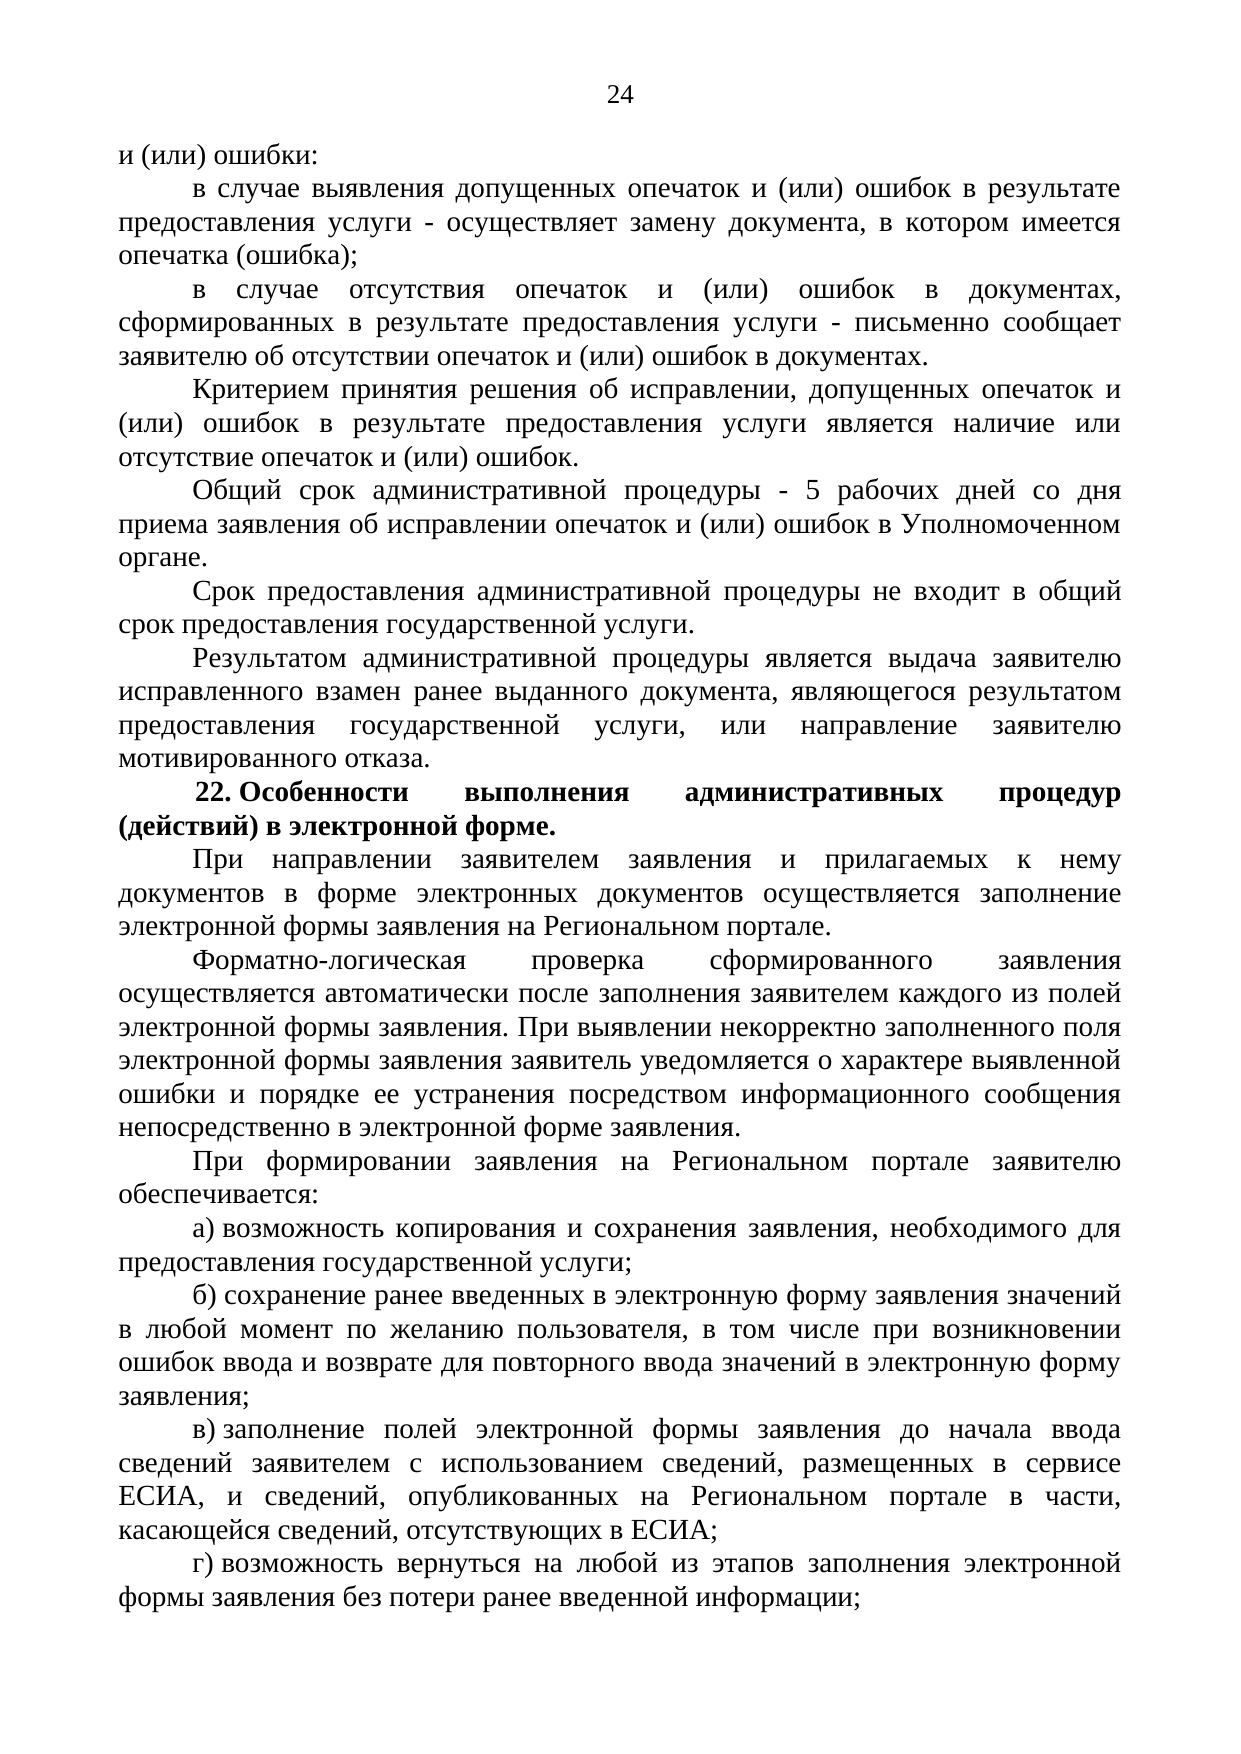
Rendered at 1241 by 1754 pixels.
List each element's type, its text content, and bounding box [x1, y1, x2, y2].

text в случае отсутствия опечаток и (или) ошибок в документах, сформированных в результате предоставления услуги - письменно сообщает заявителю об отсутствии опечаток и (или) ошибок в документах. [118, 271, 1122, 372]
text 22. Особенности выполнения административных процедур (действий) в электронной форме. [118, 774, 1122, 841]
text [118, 137, 1122, 170]
text При направлении заявителем заявления и прилагаемых к нему документов в форме электронных документов осуществляется заполнение электронной формы заявления на Региональном портале. [118, 841, 1122, 942]
text Критерием принятия решения об исправлении, допущенных опечаток и (или) ошибок в результате предоставления услуги является наличие или отсутствие опечаток и (или) ошибок. [118, 372, 1122, 472]
text а) возможность копирования и сохранения заявления, необходимого для предоставления государственной услуги; [118, 1210, 1122, 1277]
text Форматно-логическая проверка сформированного заявления осуществляется автоматически после заполнения заявителем каждого из полей электронной формы заявления. При выявлении некорректно заполненного поля электронной формы заявления заявитель уведомляется о характере выявленной ошибки и порядке ее устранения посредством информационного сообщения непосредственно в электронной форме заявления. [118, 942, 1122, 1143]
text в случае выявления допущенных опечаток и (или) ошибок в результате предоставления услуги - осуществляет замену документа, в котором имеется опечатка (ошибка); [118, 170, 1122, 271]
text б) сохранение ранее введенных в электронную форму заявления значений в любой момент по желанию пользователя, в том числе при возникновении ошибок ввода и возврате для повторного ввода значений в электронную форму заявления; [118, 1277, 1122, 1411]
text г) возможность вернуться на любой из этапов заполнения электронной формы заявления без потери ранее введенной информации; [118, 1546, 1122, 1613]
text Срок предоставления административной процедуры не входит в общий срок предоставления государственной услуги. [118, 573, 1122, 640]
text в) заполнение полей электронной формы заявления до начала ввода сведений заявителем с использованием сведений, размещенных в сервисе ЕСИА, и сведений, опубликованных на Региональном портале в части, касающейся сведений, отсутствующих в ЕСИА; [118, 1411, 1122, 1546]
text Результатом административной процедуры является выдача заявителю исправленного взамен ранее выданного документа, являющегося результатом предоставления государственной услуги, или направление заявителю мотивированного отказа. [118, 640, 1122, 774]
text При формировании заявления на Региональном портале заявителю обеспечивается: [118, 1143, 1122, 1210]
text Общий срок административной процедуры - 5 рабочих дней со дня приема заявления об исправлении опечаток и (или) ошибок в Уполномоченном органе. [118, 472, 1122, 573]
